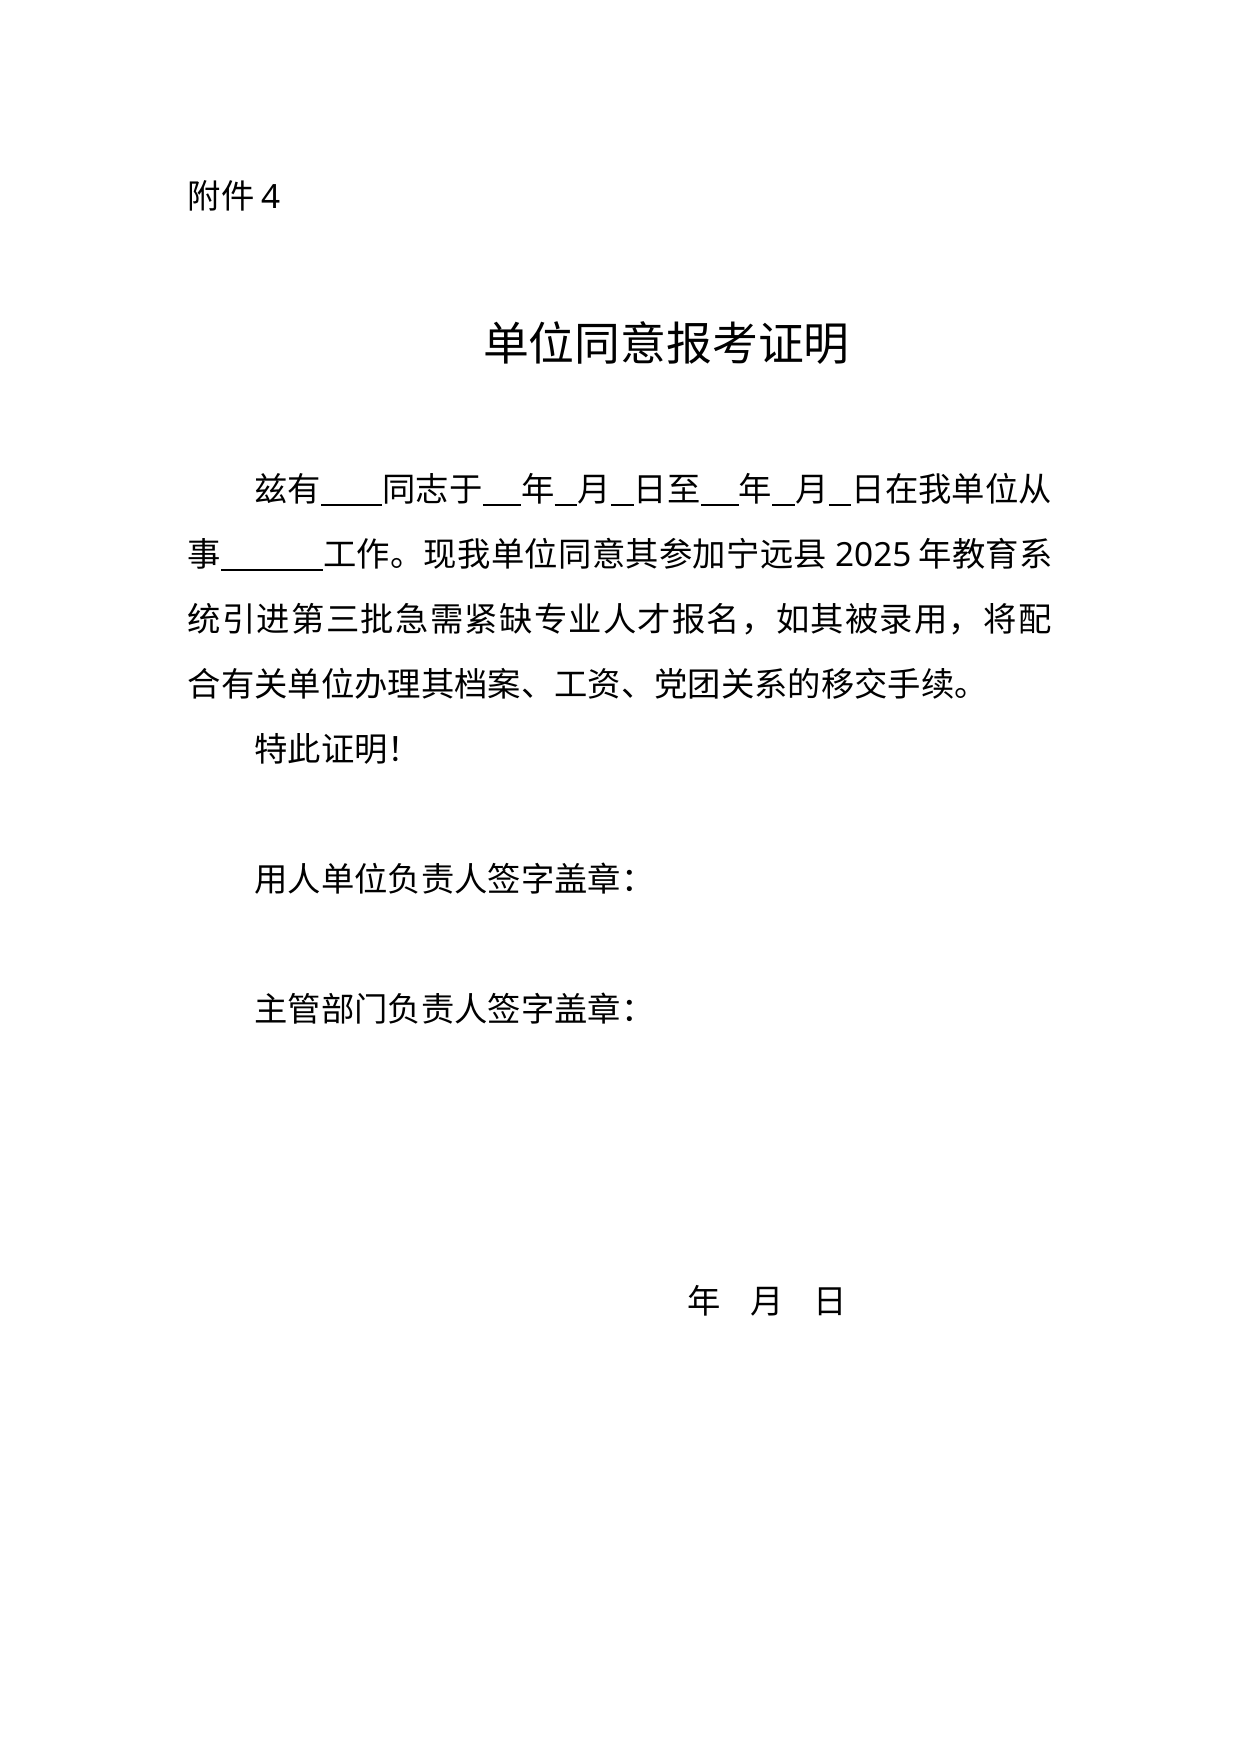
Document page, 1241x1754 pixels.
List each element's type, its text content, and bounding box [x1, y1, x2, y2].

text 单位同意报考证明 [187, 292, 1053, 389]
text 附件4 [187, 162, 1053, 227]
text 主管部门负责人签字盖章： [187, 974, 1053, 1039]
text 年 月 日 [187, 1267, 1053, 1332]
text 特此证明！ [187, 714, 1053, 779]
text 用人单位负责人签字盖章： [187, 844, 1053, 909]
text 兹有 同志于 年 月 日至 年 月 日在我单位从事 工作。现我单位同意其参加宁远县2025年教育系统引进第三批急需紧缺专业人才报名，如其被录用，将配合有关单位办理其档案、工资、党团关系的移交手续。 [187, 454, 1053, 714]
